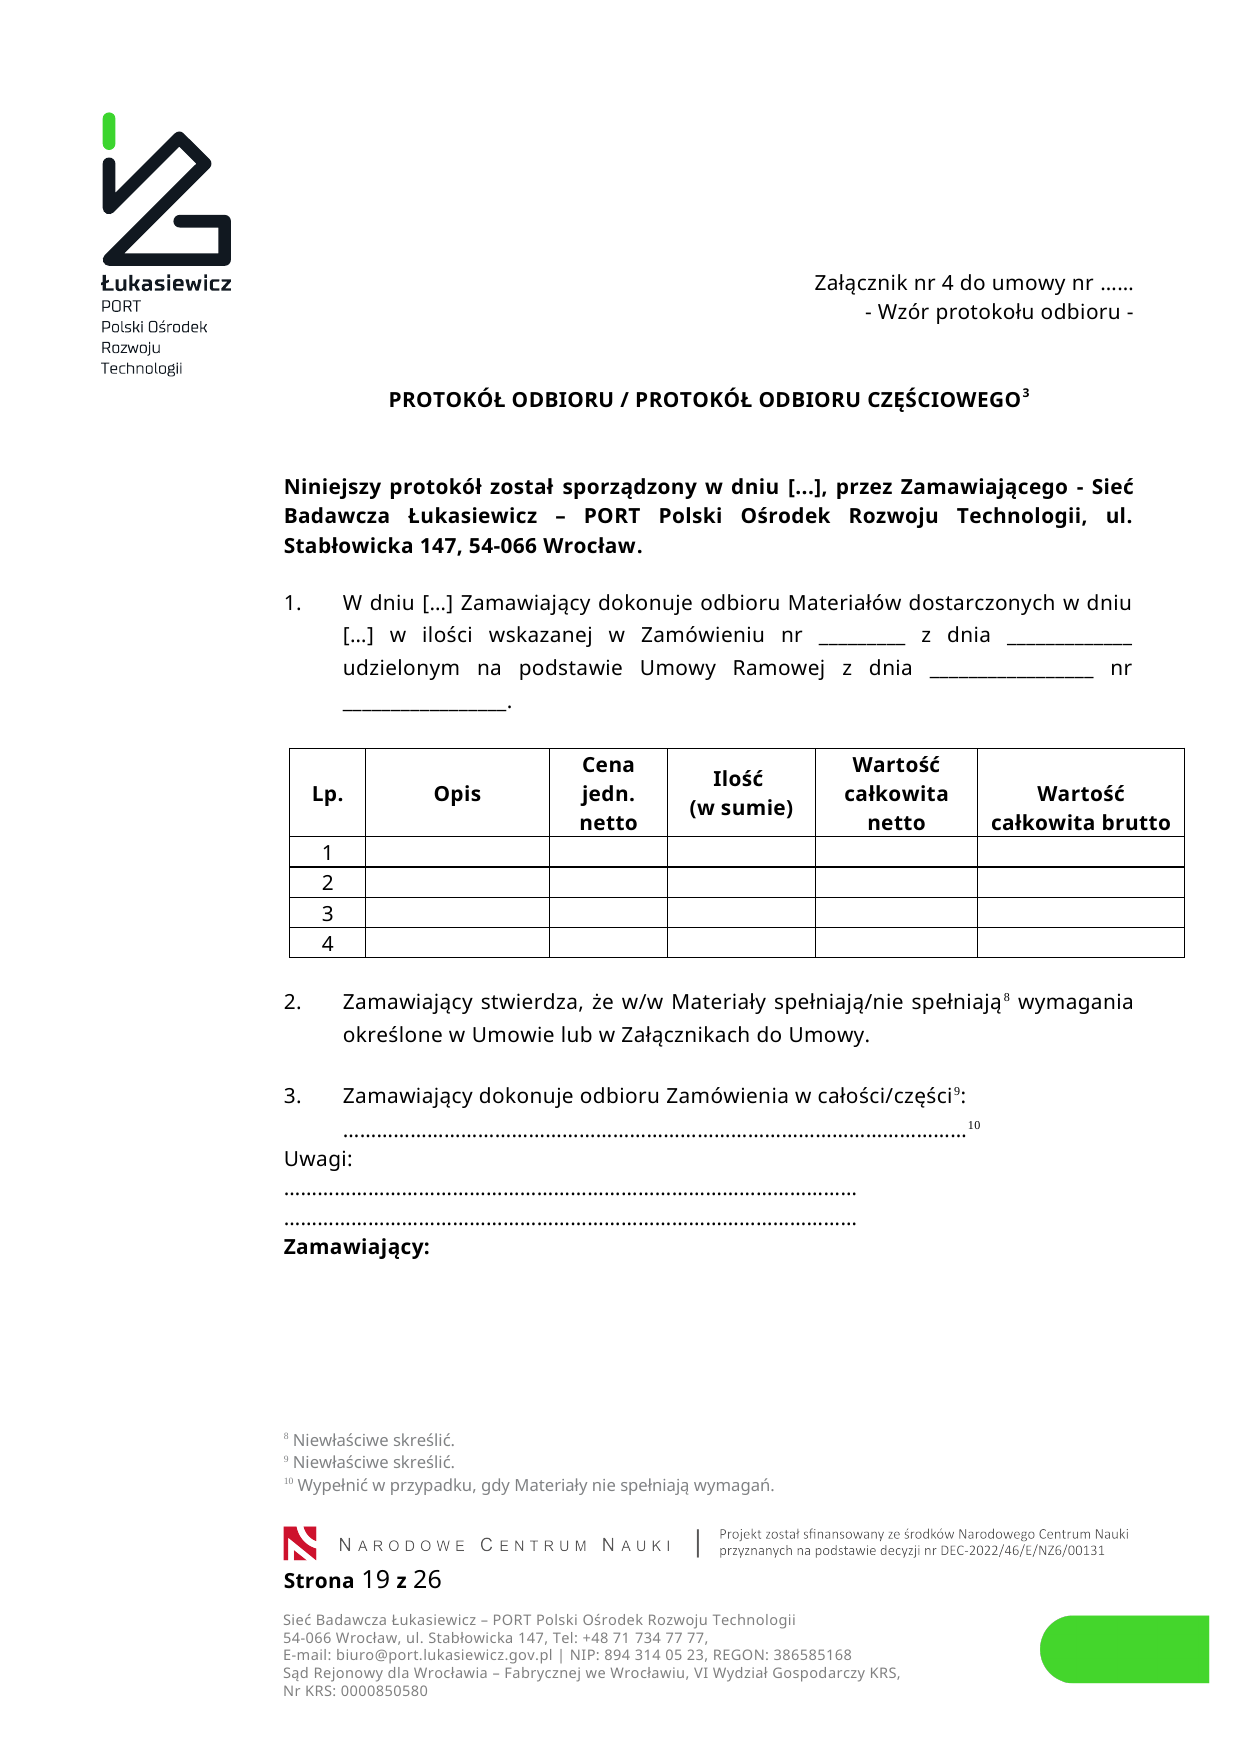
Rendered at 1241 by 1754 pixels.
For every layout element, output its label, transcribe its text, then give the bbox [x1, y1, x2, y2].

table_cell 2 [290, 868, 365, 897]
table_header Opis [366, 749, 549, 836]
table_header Wartość całkowita brutto [978, 749, 1184, 836]
table_cell [816, 837, 977, 866]
table_cell [668, 928, 815, 957]
table_cell 4 [290, 928, 365, 957]
text Uwagi: [283, 1143, 1134, 1172]
table_cell [550, 868, 667, 897]
table_cell [550, 837, 667, 866]
text Niniejszy protokół został sporządzony w dniu [...], przez Zamawiającego - Sieć Badawcza Łukasiewicz – PORT Polski Ośrodek Rozwoju Technologii, ul. Stabłowicka 147, 54-066 Wrocław. [283, 471, 1134, 559]
table_header Lp. [290, 749, 365, 836]
text ………………………………………………………………………………………… [283, 1202, 1134, 1231]
table_cell 3 [290, 898, 365, 927]
text - Wzór protokołu odbioru - [283, 296, 1134, 326]
table_cell [978, 837, 1184, 866]
text ………………………………………………………………………………………… [283, 1172, 1134, 1202]
table_cell [550, 898, 667, 927]
table_header Wartość całkowita netto [816, 749, 977, 836]
picture [283, 1524, 1134, 1562]
table_header Ilość (w sumie) [668, 749, 815, 836]
picture [1036, 1611, 1239, 1752]
table_cell [978, 898, 1184, 927]
table_cell [816, 868, 977, 897]
list W dniu […] Zamawiający dokonuje odbioru Materiałów dostarczonych w dniu […] w ilości wskazanej w Zamówieniu nr _________ z dnia _____________ udzielonym na podstawie Umowy Ramowej z dnia _________________ nr _________________. [283, 588, 1134, 714]
table_cell [978, 868, 1184, 897]
table_cell [366, 928, 549, 957]
list Zamawiający dokonuje odbioru Zamówienia w całości/części: [283, 1082, 1134, 1110]
table_cell [668, 898, 815, 927]
table_cell [366, 837, 549, 866]
table_cell [816, 928, 977, 957]
table_cell [366, 898, 549, 927]
subtitle Załącznik nr 4 do umowy nr …… [283, 267, 1134, 296]
table_header Cena jedn. netto [550, 749, 667, 836]
table_cell [366, 868, 549, 897]
table_cell [978, 928, 1184, 957]
table_cell [668, 868, 815, 897]
text ………………………………………………………………………………………………… [343, 1114, 1134, 1143]
text PROTOKÓŁ ODBIORU / PROTOKÓŁ ODBIORU CZĘŚCIOWEGO3 [283, 384, 1134, 413]
list Zamawiający stwierdza, że w/w Materiały spełniają/nie spełniają wymagania określone w Umowie lub w Załącznikach do Umowy. [283, 987, 1134, 1048]
table_cell [668, 837, 815, 866]
table_cell [816, 898, 977, 927]
text Zamawiający: [283, 1231, 1134, 1260]
table_cell 1 [290, 837, 365, 866]
table_cell [550, 928, 667, 957]
